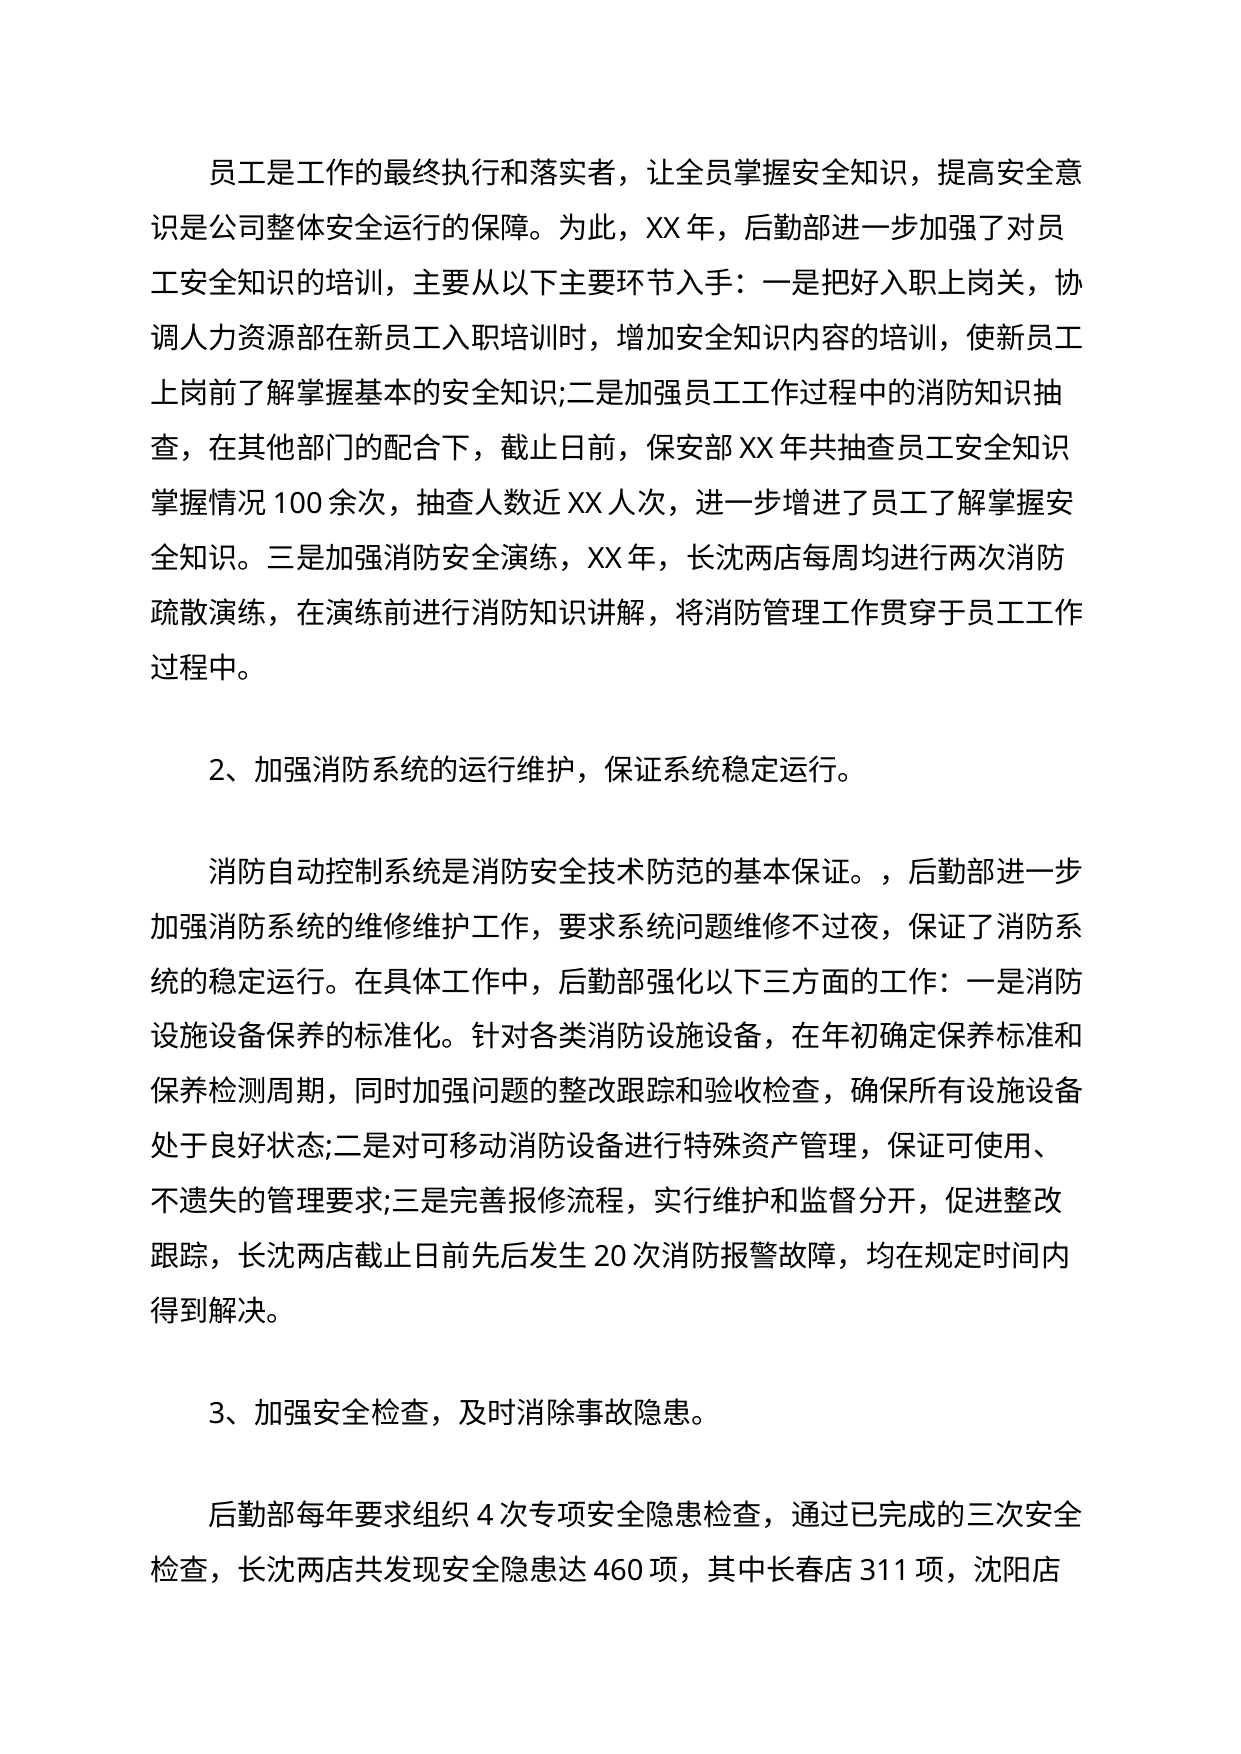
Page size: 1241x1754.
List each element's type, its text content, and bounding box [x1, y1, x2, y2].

text 2、加强消防系统的运行维护，保证系统稳定运行。 [150, 746, 1090, 789]
text 员工是工作的最终执行和落实者，让全员掌握安全知识，提高安全意识是公司整体安全运行的保障。为此，XX年，后勤部进一步加强了对员工安全知识的培训，主要从以下主要环节入手：一是把好入职上岗关，协调人力资源部在新员工入职培训时，增加安全知识内容的培训，使新员工上岗前了解掌握基本的安全知识;二是加强员工工作过程中的消防知识抽查，在其他部门的配合下，截止日前，保安部XX年共抽查员工安全知识掌握情况100余次，抽查人数近XX人次，进一步增进了员工了解掌握安全知识。三是加强消防安全演练，XX年，长沈两店每周均进行两次消防疏散演练，在演练前进行消防知识讲解，将消防管理工作贯穿于员工工作过程中。 [150, 150, 1090, 687]
text 3、加强安全检查，及时消除事故隐患。 [150, 1389, 1090, 1432]
text 消防自动控制系统是消防安全技术防范的基本保证。，后勤部进一步加强消防系统的维修维护工作，要求系统问题维修不过夜，保证了消防系统的稳定运行。在具体工作中，后勤部强化以下三方面的工作：一是消防设施设备保养的标准化。针对各类消防设施设备，在年初确定保养标准和保养检测周期，同时加强问题的整改跟踪和验收检查，确保所有设施设备处于良好状态;二是对可移动消防设备进行特殊资产管理，保证可使用、不遗失的管理要求;三是完善报修流程，实行维护和监督分开，促进整改跟踪，长沈两店截止日前先后发生20次消防报警故障，均在规定时间内得到解决。 [150, 848, 1090, 1330]
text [150, 1492, 1090, 1589]
